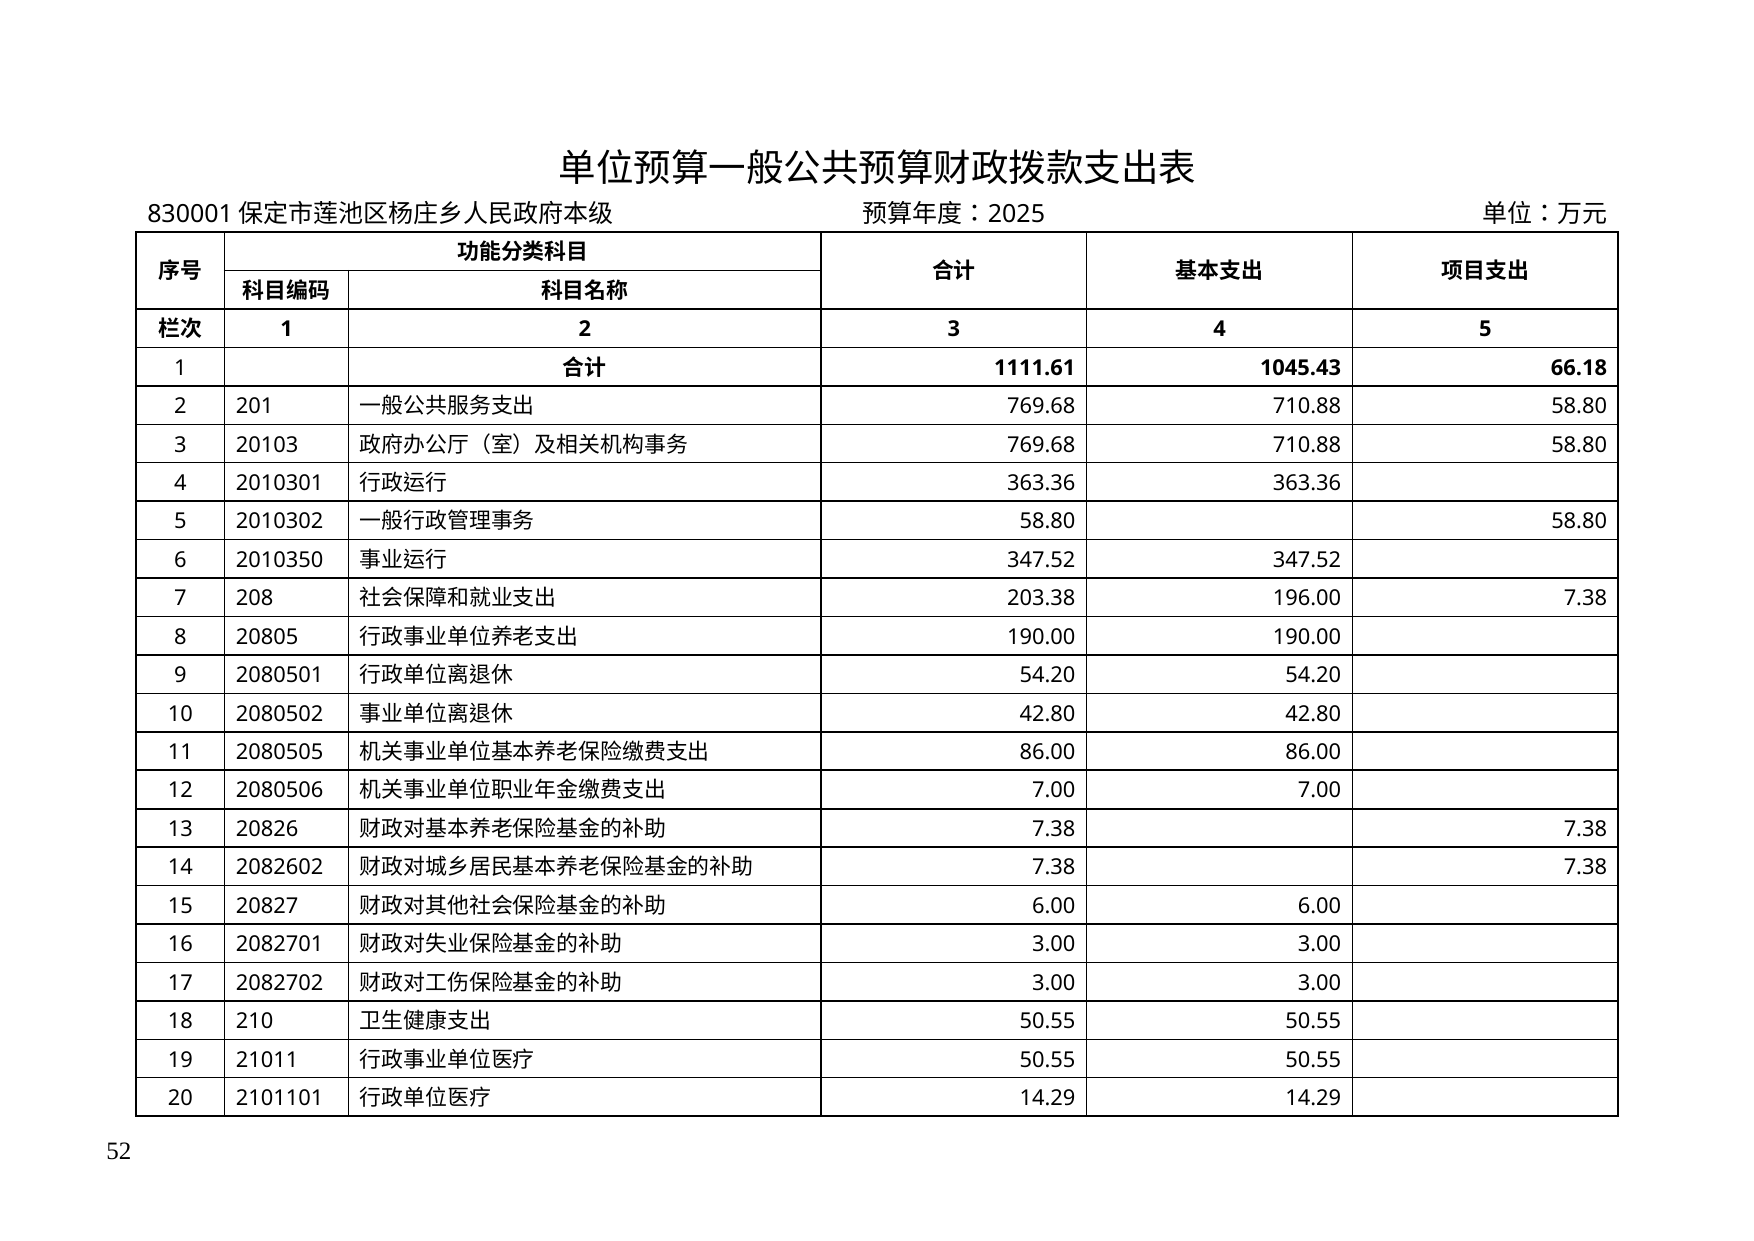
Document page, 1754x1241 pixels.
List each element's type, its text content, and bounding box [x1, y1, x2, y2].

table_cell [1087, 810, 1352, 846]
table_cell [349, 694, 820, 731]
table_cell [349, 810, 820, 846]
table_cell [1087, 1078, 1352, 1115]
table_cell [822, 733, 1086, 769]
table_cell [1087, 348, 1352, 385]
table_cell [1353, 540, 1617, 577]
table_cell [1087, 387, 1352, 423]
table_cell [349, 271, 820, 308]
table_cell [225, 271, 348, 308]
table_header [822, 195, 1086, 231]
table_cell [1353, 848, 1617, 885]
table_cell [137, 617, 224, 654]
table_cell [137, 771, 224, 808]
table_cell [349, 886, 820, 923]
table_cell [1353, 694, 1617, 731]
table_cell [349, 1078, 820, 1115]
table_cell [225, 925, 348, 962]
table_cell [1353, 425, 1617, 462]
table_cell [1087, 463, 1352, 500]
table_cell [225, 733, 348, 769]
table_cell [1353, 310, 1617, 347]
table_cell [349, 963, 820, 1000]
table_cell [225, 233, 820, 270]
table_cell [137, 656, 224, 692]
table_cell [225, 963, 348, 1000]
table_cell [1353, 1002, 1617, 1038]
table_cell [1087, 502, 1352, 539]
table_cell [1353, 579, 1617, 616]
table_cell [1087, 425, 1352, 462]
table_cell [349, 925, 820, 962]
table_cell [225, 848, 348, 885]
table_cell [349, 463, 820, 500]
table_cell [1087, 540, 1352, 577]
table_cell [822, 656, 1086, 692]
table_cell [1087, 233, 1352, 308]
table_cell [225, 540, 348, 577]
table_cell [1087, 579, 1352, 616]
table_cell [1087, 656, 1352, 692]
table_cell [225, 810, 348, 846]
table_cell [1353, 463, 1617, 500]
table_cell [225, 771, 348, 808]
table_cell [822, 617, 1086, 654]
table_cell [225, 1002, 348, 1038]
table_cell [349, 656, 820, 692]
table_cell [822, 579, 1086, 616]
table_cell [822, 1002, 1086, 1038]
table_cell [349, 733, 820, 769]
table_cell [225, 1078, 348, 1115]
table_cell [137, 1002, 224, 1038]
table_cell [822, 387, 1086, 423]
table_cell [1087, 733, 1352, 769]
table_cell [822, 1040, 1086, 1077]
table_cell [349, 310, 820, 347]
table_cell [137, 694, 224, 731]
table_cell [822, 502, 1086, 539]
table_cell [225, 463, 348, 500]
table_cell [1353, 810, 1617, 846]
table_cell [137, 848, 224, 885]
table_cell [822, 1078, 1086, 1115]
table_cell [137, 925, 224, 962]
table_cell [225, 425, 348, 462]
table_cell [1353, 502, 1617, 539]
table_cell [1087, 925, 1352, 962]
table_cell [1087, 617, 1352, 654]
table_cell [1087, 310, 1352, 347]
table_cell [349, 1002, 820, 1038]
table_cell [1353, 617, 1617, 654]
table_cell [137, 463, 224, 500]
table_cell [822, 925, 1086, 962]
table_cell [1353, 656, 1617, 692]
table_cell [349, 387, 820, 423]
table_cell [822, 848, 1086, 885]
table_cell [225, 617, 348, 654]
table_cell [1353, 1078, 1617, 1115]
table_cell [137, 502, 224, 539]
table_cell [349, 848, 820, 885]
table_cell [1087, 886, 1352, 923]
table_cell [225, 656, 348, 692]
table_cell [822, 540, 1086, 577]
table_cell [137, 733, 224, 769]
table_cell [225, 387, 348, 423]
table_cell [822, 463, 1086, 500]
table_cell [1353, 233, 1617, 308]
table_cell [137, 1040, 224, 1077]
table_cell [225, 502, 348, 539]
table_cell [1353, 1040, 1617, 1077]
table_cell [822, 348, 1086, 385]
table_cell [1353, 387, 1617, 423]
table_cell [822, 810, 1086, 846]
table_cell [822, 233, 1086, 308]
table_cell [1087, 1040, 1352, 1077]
text 单位预算一般公共预算财政拨款支出表 [106, 142, 1648, 193]
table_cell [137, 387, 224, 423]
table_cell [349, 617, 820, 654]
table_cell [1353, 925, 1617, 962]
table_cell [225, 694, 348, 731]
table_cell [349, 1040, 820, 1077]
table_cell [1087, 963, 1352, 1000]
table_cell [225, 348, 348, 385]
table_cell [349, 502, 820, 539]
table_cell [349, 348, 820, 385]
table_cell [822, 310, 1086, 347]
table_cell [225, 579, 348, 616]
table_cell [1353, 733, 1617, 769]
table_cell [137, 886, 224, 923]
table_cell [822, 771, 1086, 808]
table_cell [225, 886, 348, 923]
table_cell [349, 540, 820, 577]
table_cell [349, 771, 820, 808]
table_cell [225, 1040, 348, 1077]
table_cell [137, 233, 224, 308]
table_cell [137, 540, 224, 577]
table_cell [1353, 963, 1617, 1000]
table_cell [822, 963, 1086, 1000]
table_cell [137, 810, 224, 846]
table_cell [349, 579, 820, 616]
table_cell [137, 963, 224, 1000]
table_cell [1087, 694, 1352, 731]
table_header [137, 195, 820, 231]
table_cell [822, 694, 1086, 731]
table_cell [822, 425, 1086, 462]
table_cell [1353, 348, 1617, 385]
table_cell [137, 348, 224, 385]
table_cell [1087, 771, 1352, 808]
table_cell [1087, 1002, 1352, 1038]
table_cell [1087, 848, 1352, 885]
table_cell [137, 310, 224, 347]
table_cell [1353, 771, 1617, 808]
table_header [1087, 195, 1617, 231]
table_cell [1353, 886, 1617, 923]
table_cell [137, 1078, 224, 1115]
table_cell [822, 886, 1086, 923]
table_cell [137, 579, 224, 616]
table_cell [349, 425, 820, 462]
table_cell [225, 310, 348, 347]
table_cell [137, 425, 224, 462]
